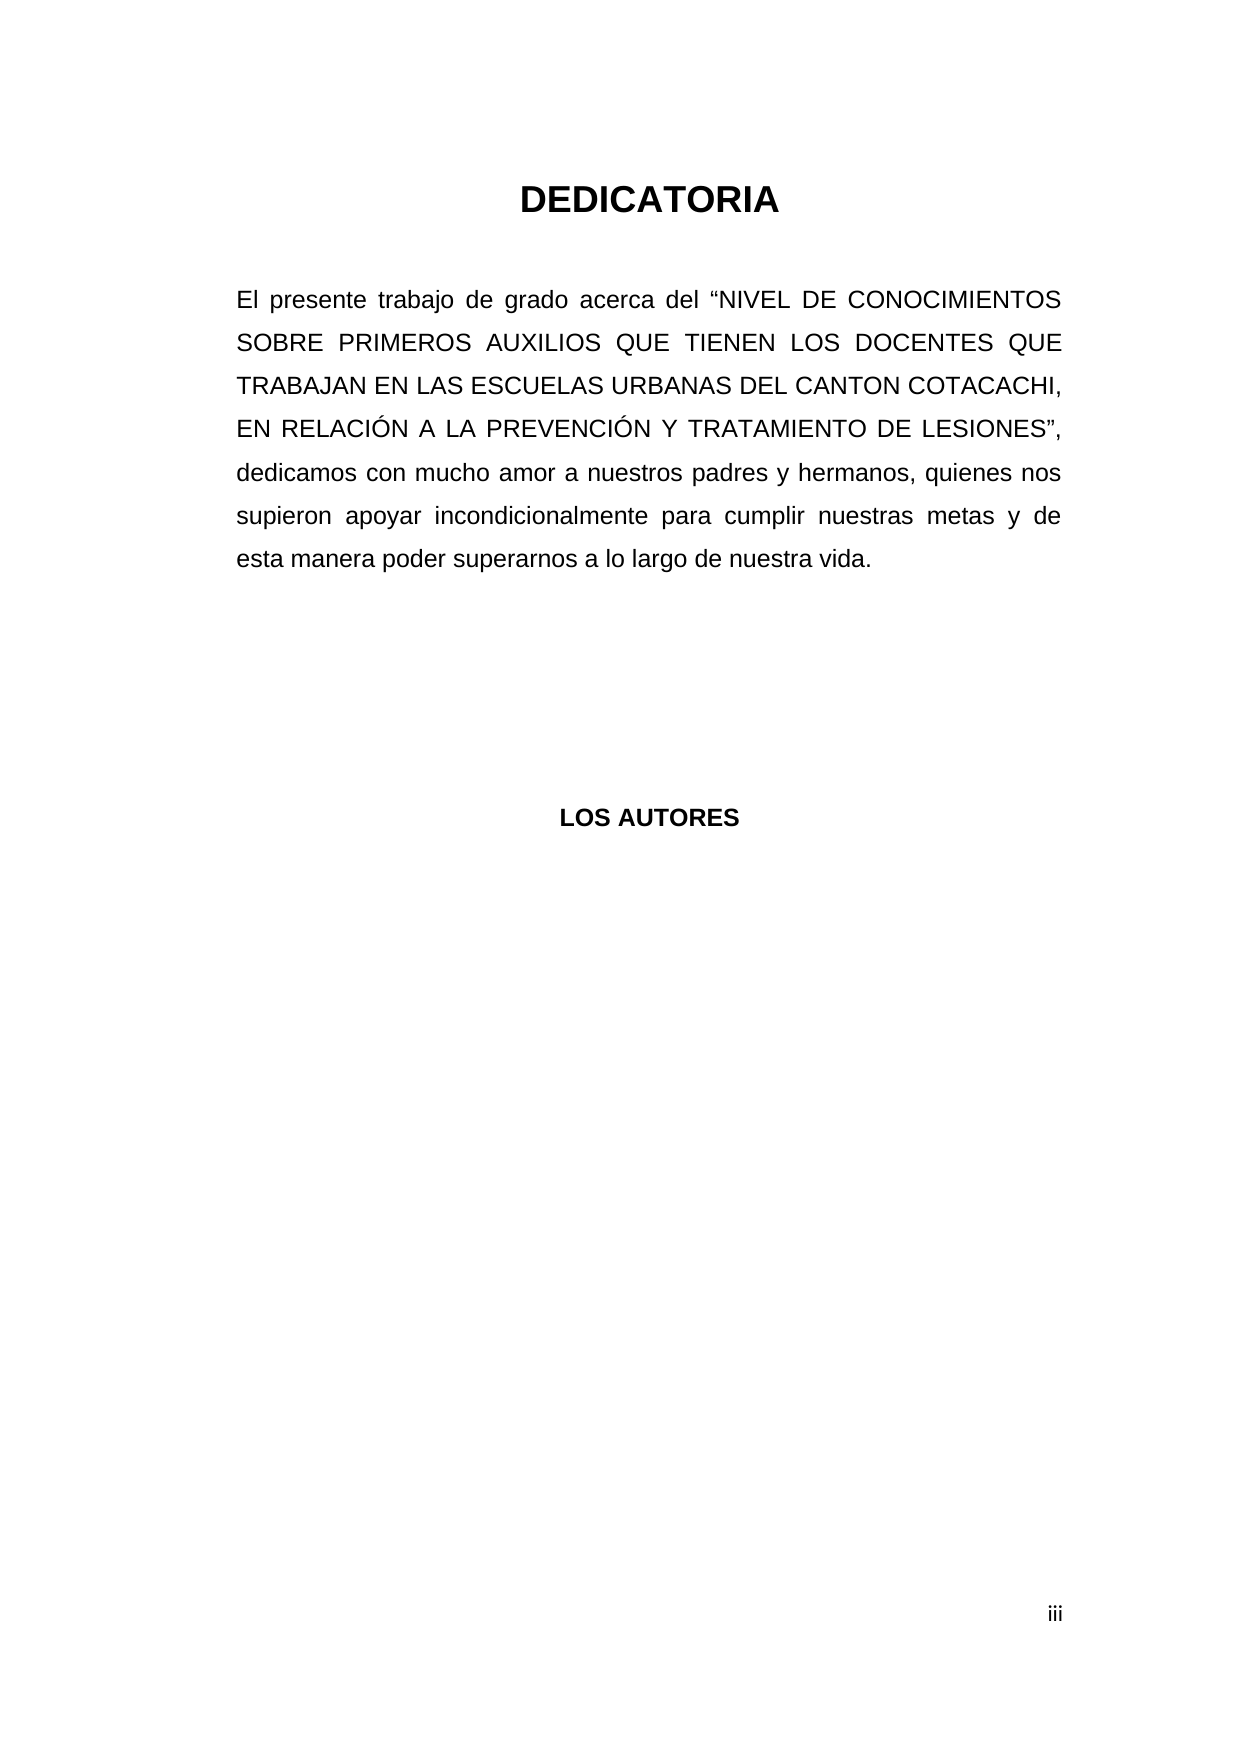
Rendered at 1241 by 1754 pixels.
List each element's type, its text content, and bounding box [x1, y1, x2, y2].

text DEDICATORIA [236, 177, 1063, 220]
text LOS AUTORES [236, 802, 1063, 831]
text El presente trabajo de grado acerca del “NIVEL DE CONOCIMIENTOS SOBRE PRIMEROS AUXILIOS QUE TIENEN LOS DOCENTES QUE TRABAJAN EN LAS ESCUELAS URBANAS DEL CANTON COTACACHI, EN RELACIÓN A LA PREVENCIÓN Y TRATAMIENTO DE LESIONES”, dedicamos con mucho amor a nuestros padres y hermanos, quienes nos supieron apoyar incondicionalmente para cumplir nuestras metas y de esta manera poder superarnos a lo largo de nuestra vida. [236, 285, 1063, 572]
